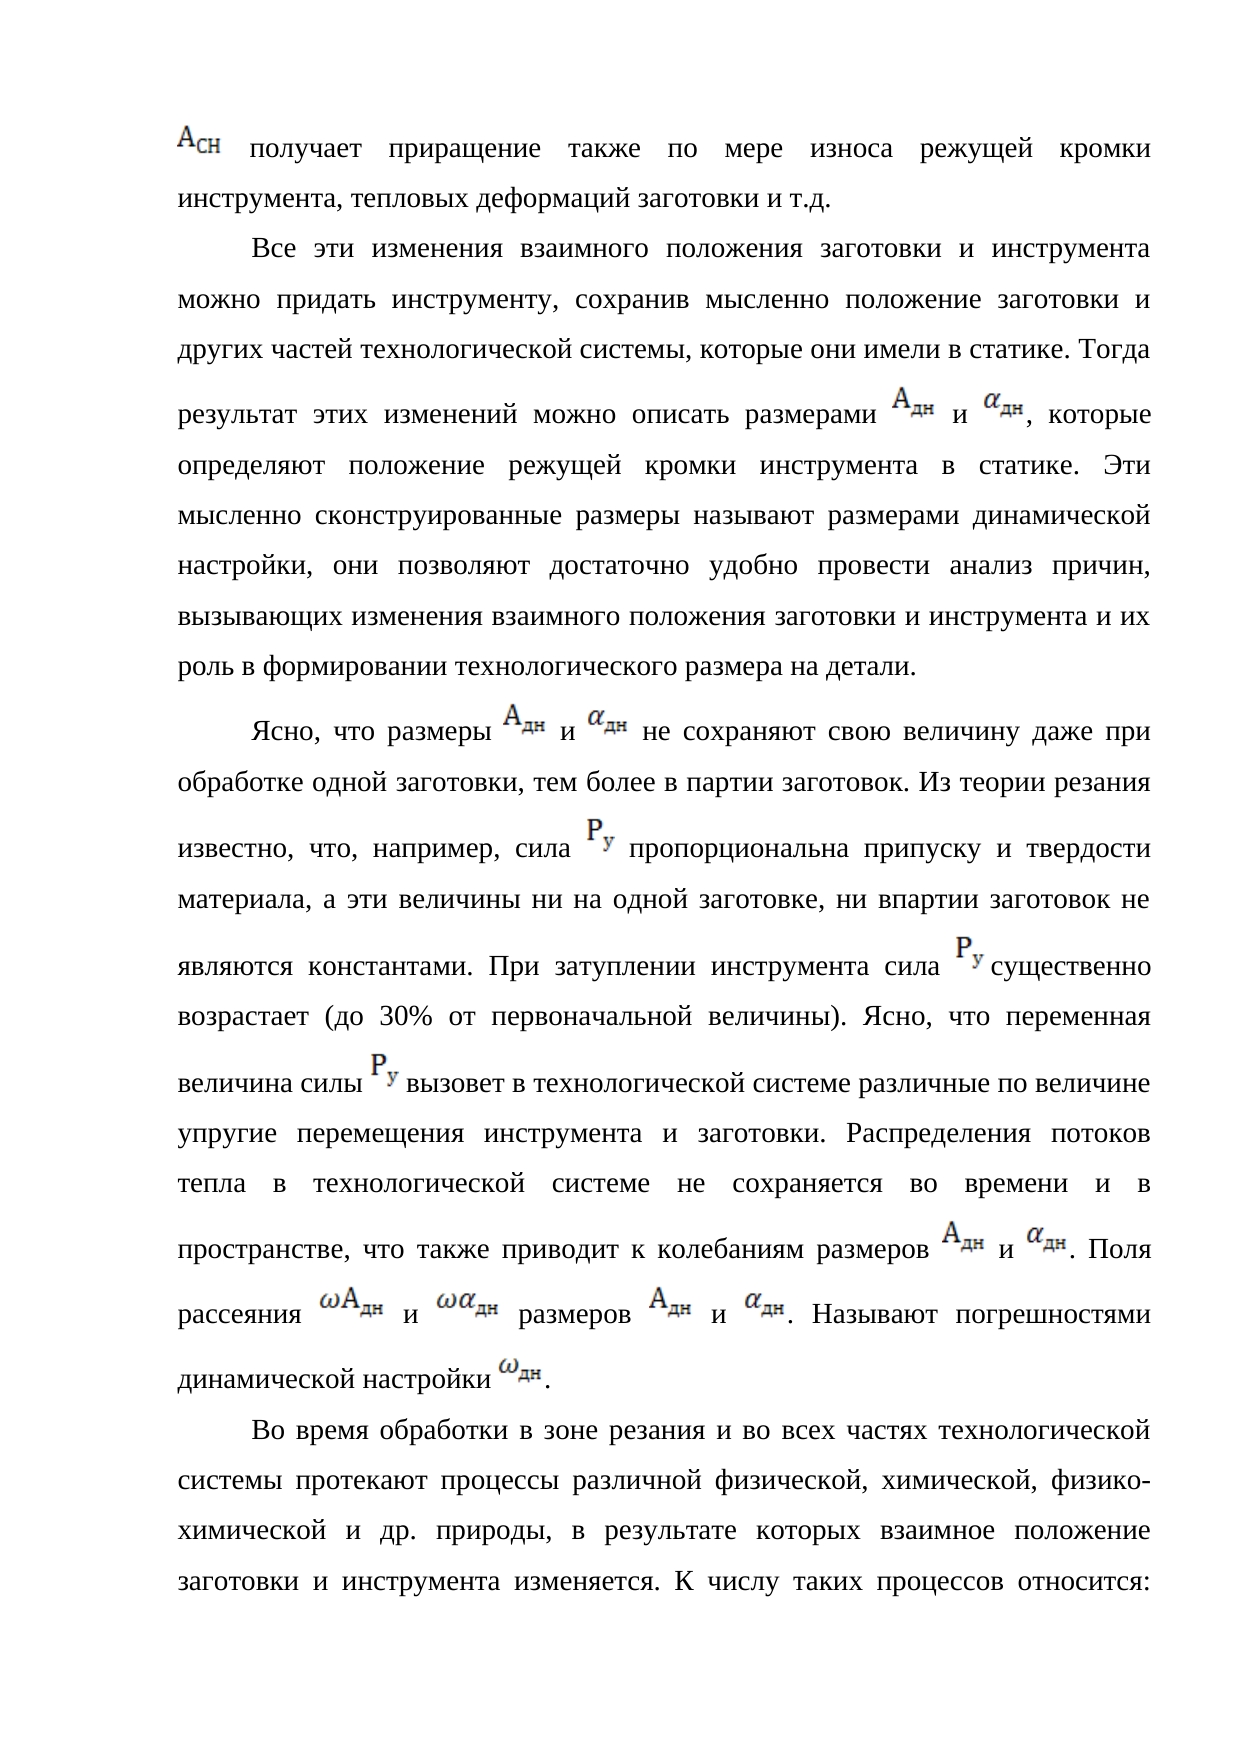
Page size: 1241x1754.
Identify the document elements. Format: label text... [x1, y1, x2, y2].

picture [892, 381, 937, 424]
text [177, 118, 1152, 214]
picture [942, 1215, 987, 1259]
picture [436, 1281, 501, 1324]
picture [586, 813, 615, 858]
picture [503, 698, 548, 741]
text Все эти изменения взаимного положения заготовки и инструмента можно придать инструменту, сохранив мысленно положение заготовки и других частей технологической системы, которые они имели в статике. Тогда результат этих изменений можно описать размерами и , которые определяют положение режущей кромки инструмента в статике. Эти мысленно сконструированные размеры называют размерами динамической настройки, они позволяют достаточно удобно провести анализ причин, вызывающих изменения взаимного положения заготовки и инструмента и их роль в формировании технологического размера на детали. [177, 231, 1152, 682]
picture [498, 1346, 544, 1389]
text Ясно, что размеры и не сохраняют свою величину даже при обработке одной заготовки, тем более в партии заготовок. Из теории резания известно, что, например, сила пропорциональна припуску и твердости материала, а эти величины ни на одной заготовке, ни впартии заготовок не являются константами. При затуплении инструмента сила существенно возрастает (до 30% от первоначальной величины). Ясно, что переменная величина силы вызовет в технологической системе различные по величине упругие перемещения инструмента и заготовки. Распределения потоков тепла в технологической системе не сохраняется во времени и в пространстве, что также приводит к колебаниям размеров и . Поля рассеяния и размеров и . Называют погрешностями динамической настройки . [177, 698, 1152, 1395]
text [177, 1412, 1152, 1596]
picture [955, 931, 991, 975]
picture [649, 1281, 694, 1324]
picture [370, 1048, 399, 1093]
picture [1026, 1215, 1069, 1259]
picture [177, 118, 223, 158]
picture [744, 1281, 787, 1324]
picture [587, 698, 630, 741]
picture [319, 1281, 386, 1324]
picture [983, 381, 1026, 424]
